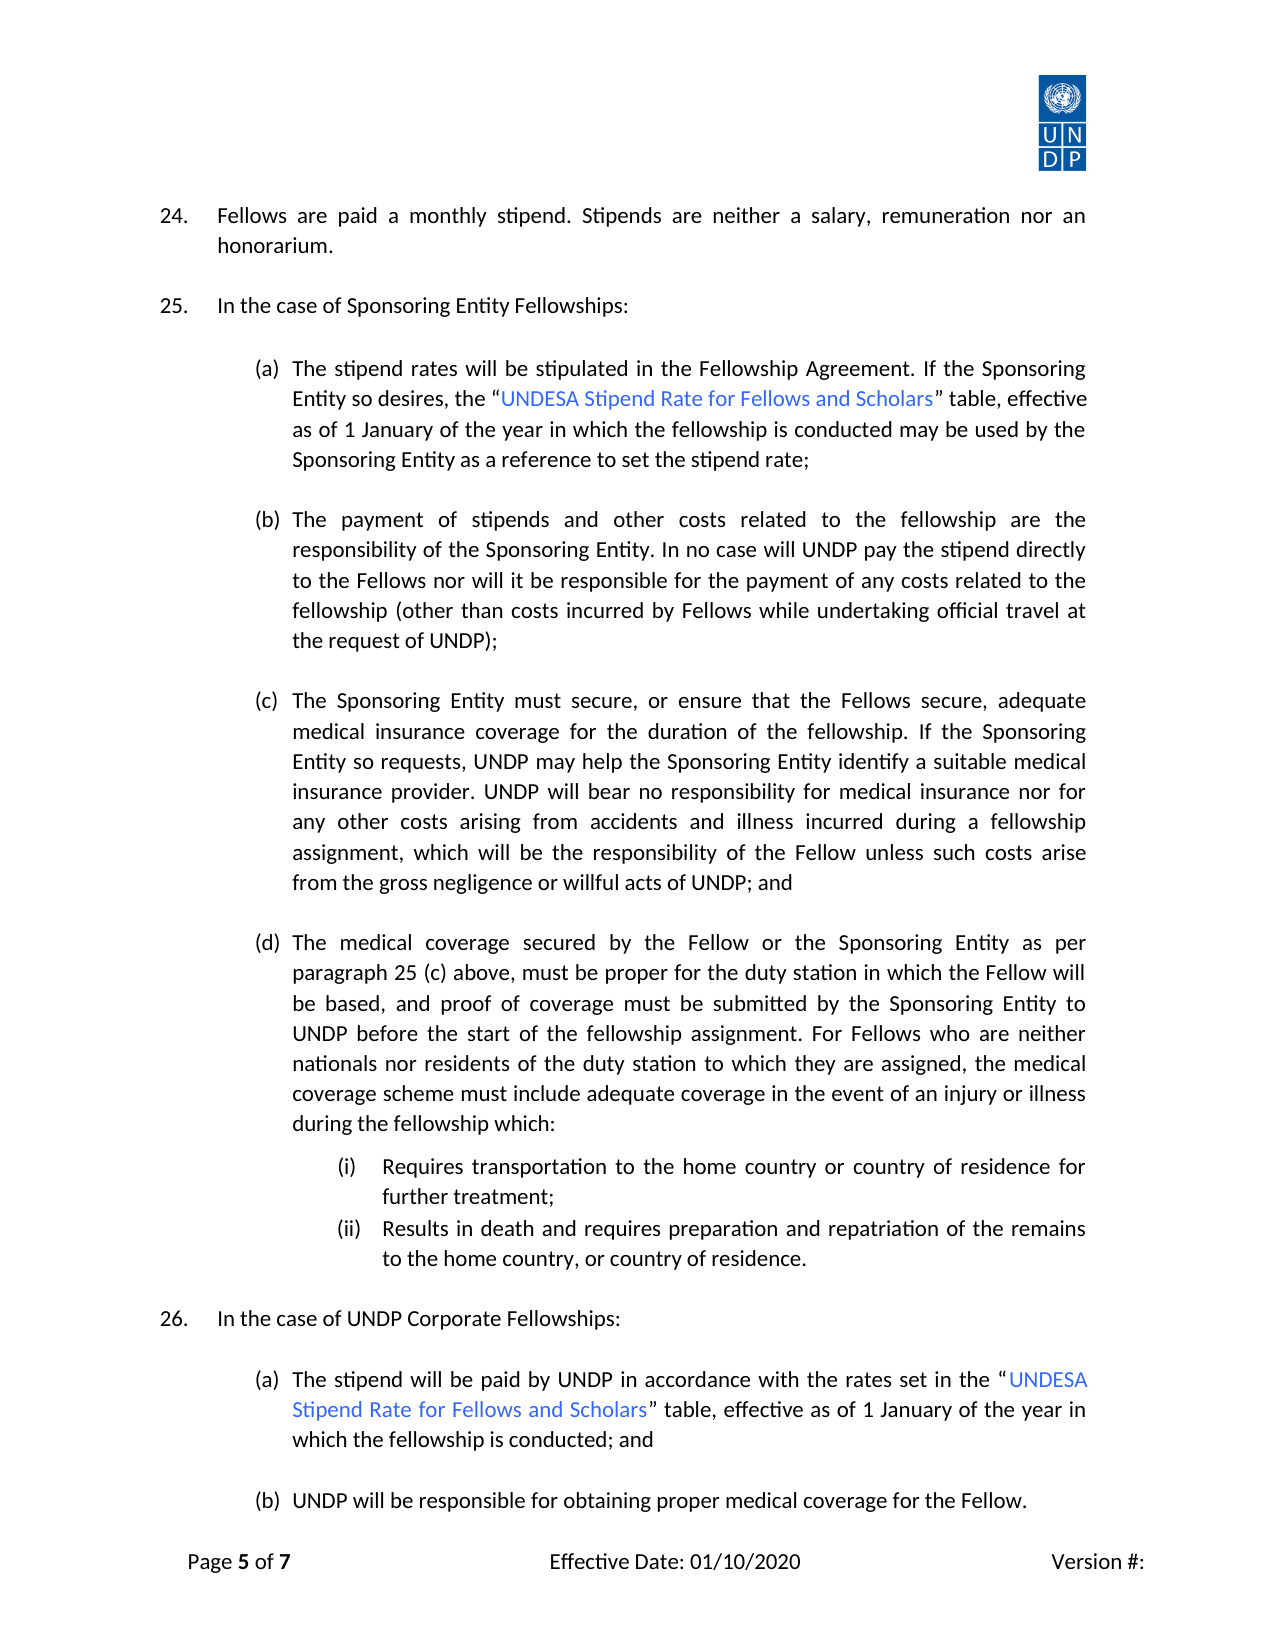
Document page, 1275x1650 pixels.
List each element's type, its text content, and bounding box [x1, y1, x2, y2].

picture [1037, 75, 1088, 171]
list UNDP will be responsible for obtaining proper medical coverage for the Fellow. [254, 1486, 1087, 1514]
list The Sponsoring Entity must secure, or ensure that the Fellows secure, adequate medical insurance coverage for the duration of the fellowship. If the Sponsoring Entity so requests, UNDP may help the Sponsoring Entity identify a suitable medical insurance provider. UNDP will bear no responsibility for medical insurance nor for any other costs arising from accidents and illness incurred during a fellowship assignment, which will be the responsibility of the Fellow unless such costs arise from the gross negligence or willful acts of UNDP; and [254, 687, 1087, 896]
list The stipend rates will be stipulated in the Fellowship Agreement. If the Sponsoring Entity so desires, the “UNDESA Stipend Rate for Fellows and Scholars” table, effective as of 1 January of the year in which the fellowship is conducted may be used by the Sponsoring Entity as a reference to set the stipend rate; [254, 354, 1087, 473]
list Requires transportation to the home country or country of residence for further treatment; [337, 1152, 1087, 1210]
list The payment of stipends and other costs related to the fellowship are the responsibility of the Sponsoring Entity. In no case will UNDP pay the stipend directly to the Fellows nor will it be responsible for the payment of any costs related to the fellowship (other than costs incurred by Fellows while undertaking official travel at the request of UNDP); [254, 505, 1087, 654]
list In the case of Sponsoring Entity Fellowships: [159, 291, 1087, 319]
list The medical coverage secured by the Fellow or the Sponsoring Entity as per paragraph 25 (c) above, must be proper for the duty station in which the Fellow will be based, and proof of coverage must be submitted by the Sponsoring Entity to UNDP before the start of the fellowship assignment. For Fellows who are neither nationals nor residents of the duty station to which they are assigned, the medical coverage scheme must include adequate coverage in the event of an injury or illness during the fellowship which: [254, 928, 1087, 1137]
list Results in death and requires preparation and repatriation of the remains to the home country, or country of residence. [337, 1214, 1087, 1272]
list Fellows are paid a monthly stipend. Stipends are neither a salary, remuneration nor an honorarium. [159, 201, 1087, 259]
list In the case of UNDP Corporate Fellowships: [159, 1304, 1087, 1332]
list The stipend will be paid by UNDP in accordance with the rates set in the “UNDESA Stipend Rate for Fellows and Scholars” table, effective as of 1 January of the year in which the fellowship is conducted; and [254, 1365, 1087, 1453]
